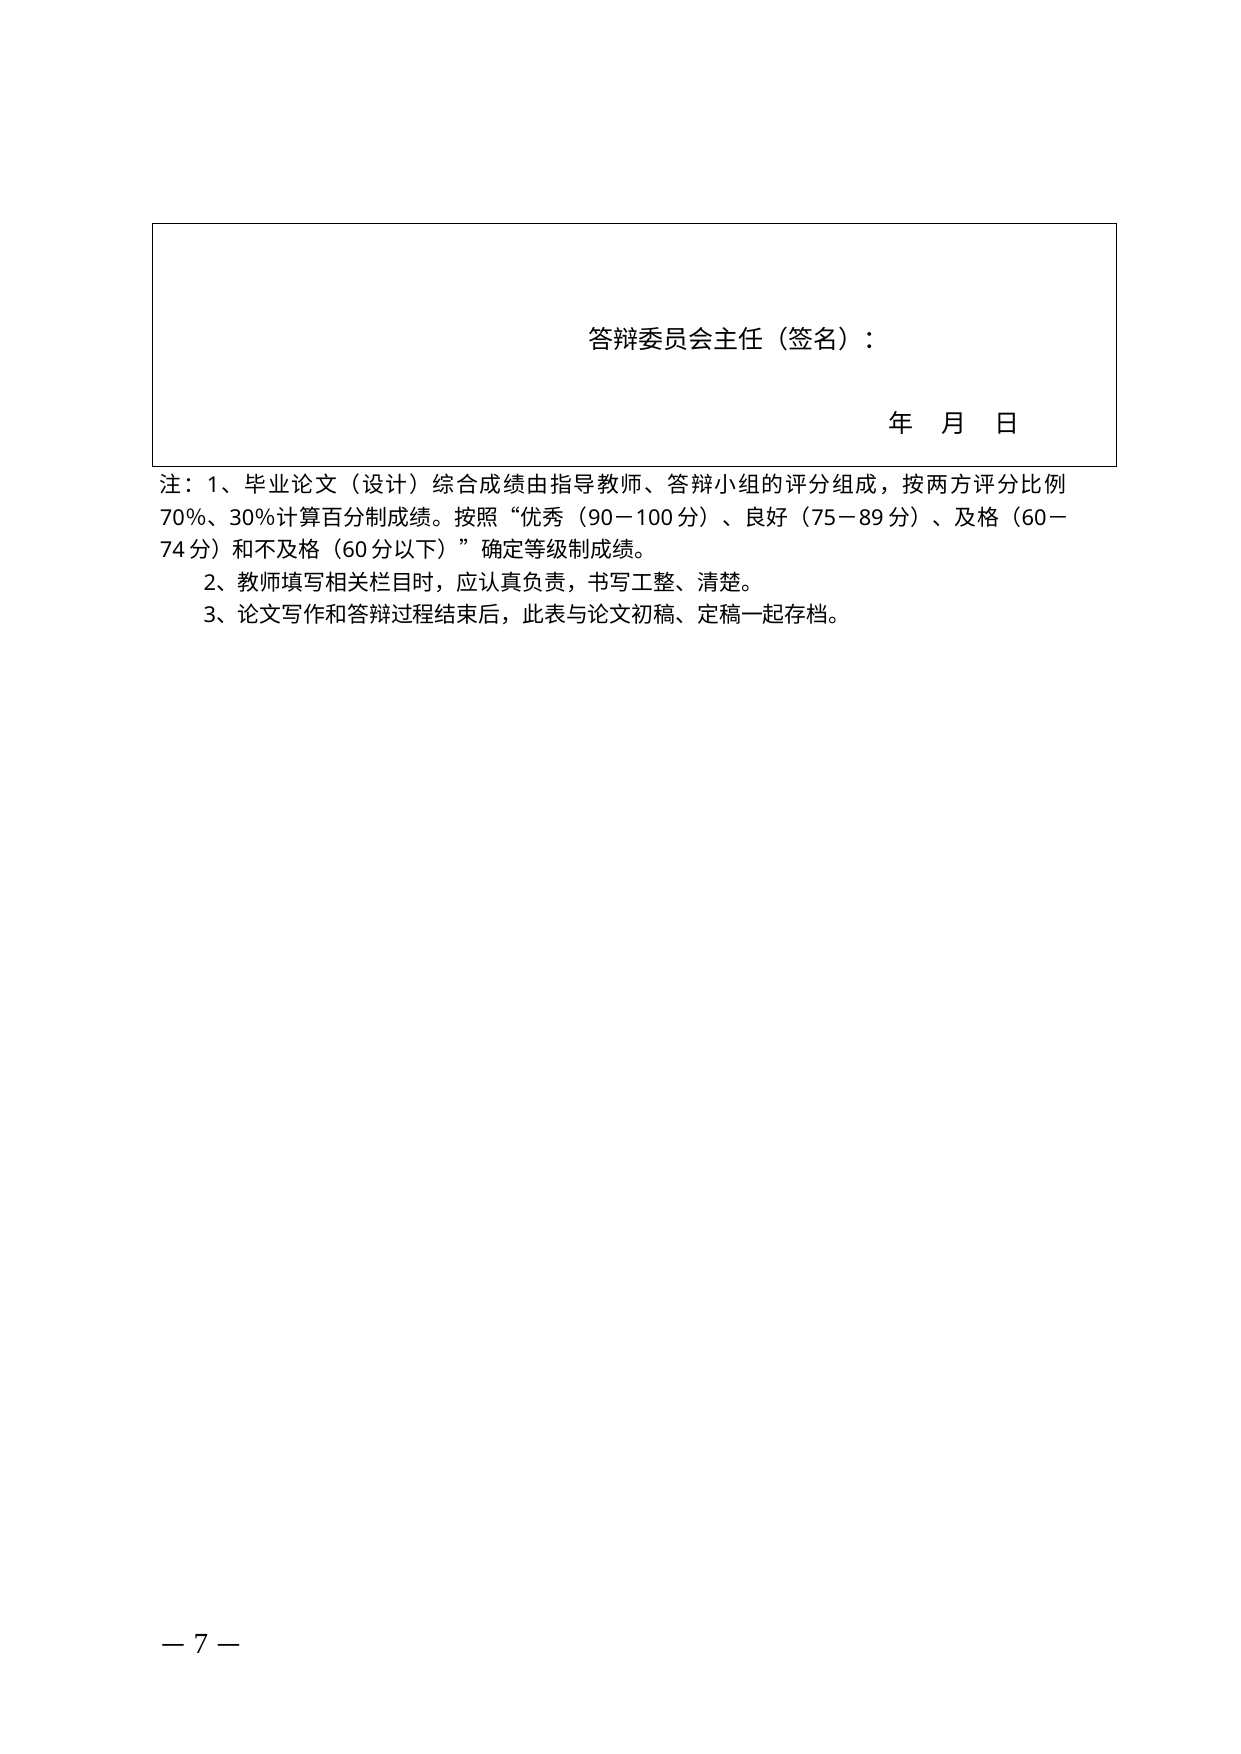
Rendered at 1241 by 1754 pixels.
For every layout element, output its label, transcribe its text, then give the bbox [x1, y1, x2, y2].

text 3、论文写作和答辩过程结束后，此表与论文初稿、定稿一起存档。 [159, 597, 1069, 630]
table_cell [153, 224, 1116, 466]
text 2、教师填写相关栏目时，应认真负责，书写工整、清楚。 [159, 565, 1069, 597]
text 注：1、毕业论文（设计）综合成绩由指导教师、答辩小组的评分组成，按两方评分比例70％、30％计算百分制成绩。按照“优秀（90－100分）、良好（75－89分）、及格（60－74分）和不及格（60分以下）”确定等级制成绩。 [159, 467, 1069, 565]
